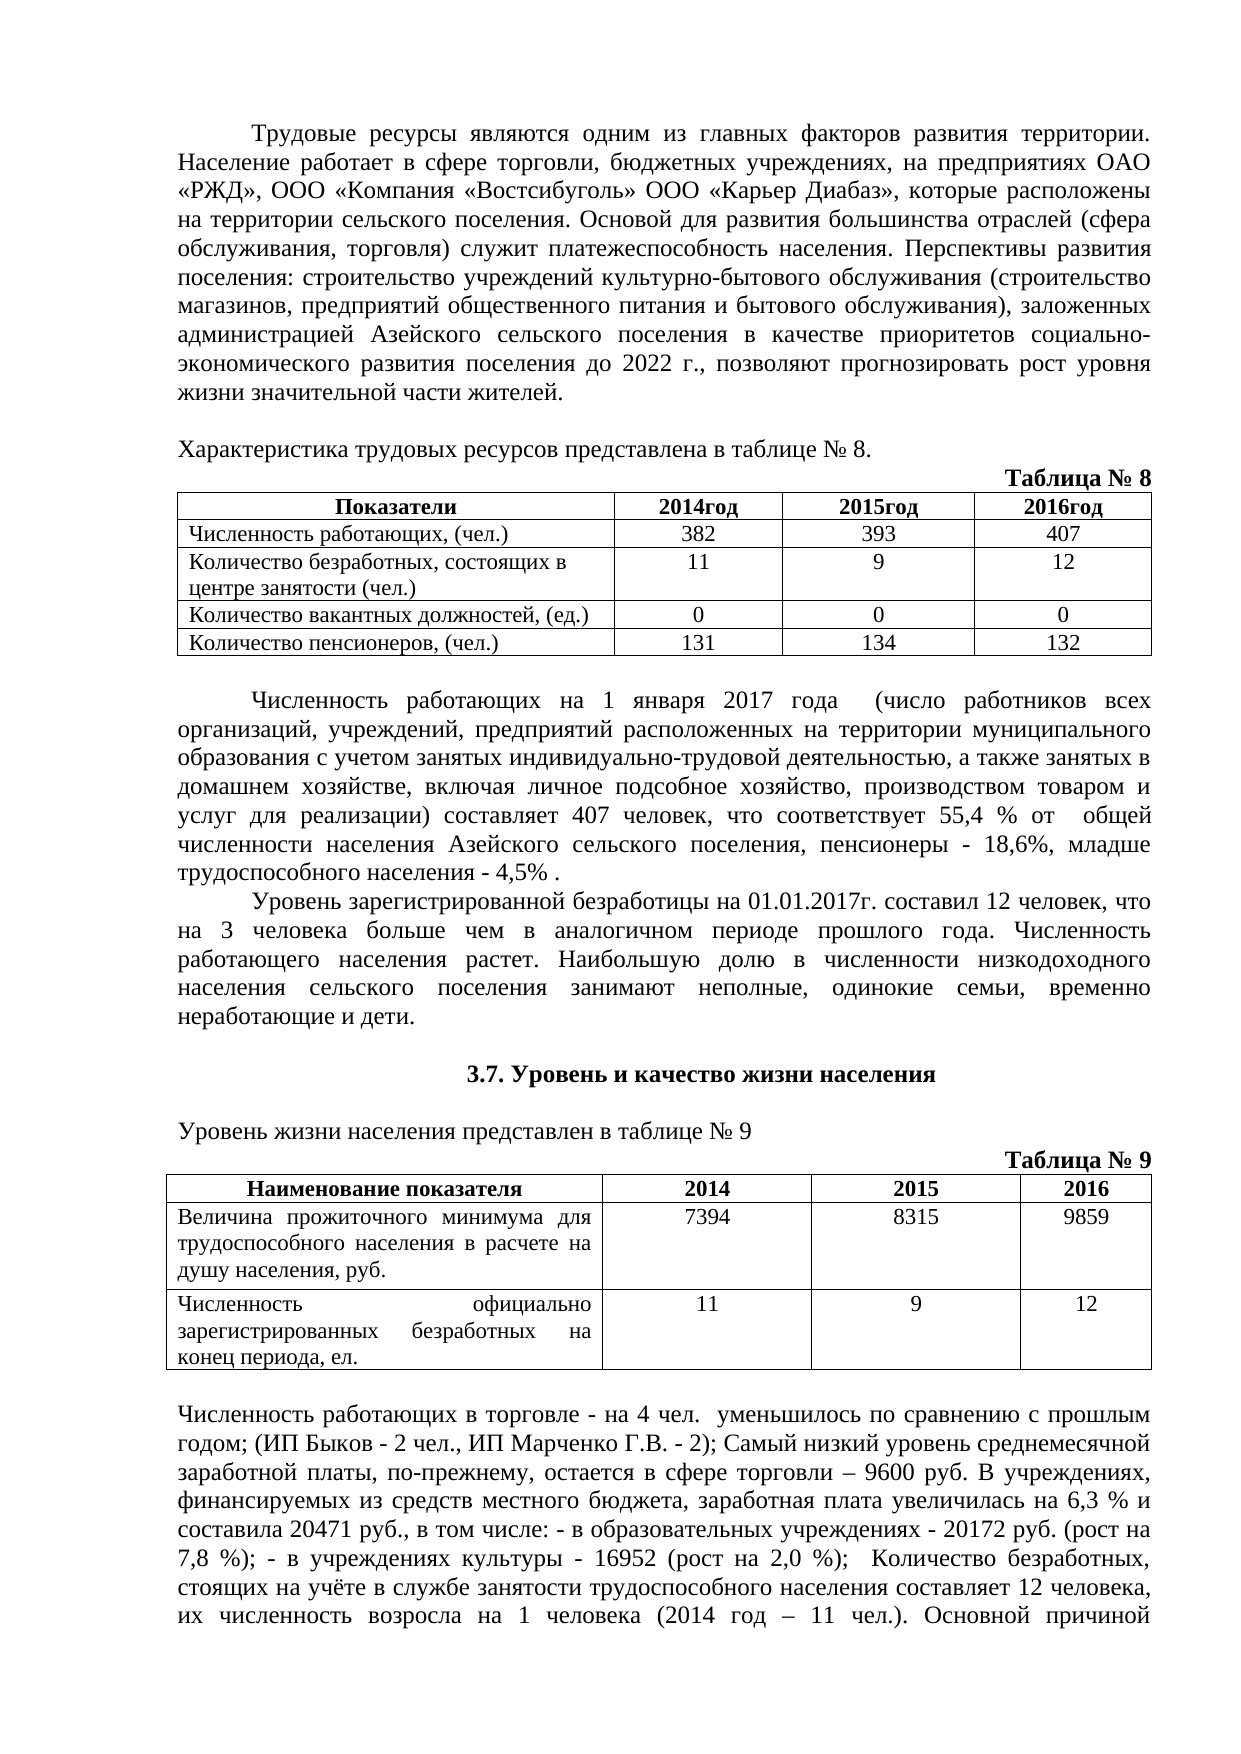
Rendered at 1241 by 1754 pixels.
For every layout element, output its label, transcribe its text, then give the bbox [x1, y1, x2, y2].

list Таблица № 8 [374, 463, 1152, 492]
table_cell 0 [783, 601, 974, 628]
table_header 2015 [812, 1175, 1020, 1202]
table_cell 11 [603, 1290, 811, 1369]
table_cell 8315 [812, 1203, 1020, 1289]
table_cell 131 [615, 629, 782, 655]
table_header 2014год [615, 493, 782, 519]
table_cell 134 [783, 629, 974, 655]
table_cell 0 [615, 601, 782, 628]
table_cell Численность официально зарегистрированных безработных на конец периода, ел. [167, 1290, 602, 1369]
text Численность работающих на 1 января 2017 года (число работников всех организаций, учреждений, предприятий расположенных на территории муниципального образования с учетом занятых индивидуально-трудовой деятельностью, а также занятых в домашнем хозяйстве, включая личное подсобное хозяйство, производством товаром и услуг для реализации) составляет 407 человек, что соответствует 55,4 % от общей численности населения Азейского сельского поселения, пенсионеры - 18,6%, младше трудоспособного населения - 4,5% . [177, 685, 1152, 886]
table_cell 12 [975, 548, 1151, 600]
table_cell 393 [783, 520, 974, 547]
table_cell Количество вакантных должностей, (ед.) [178, 601, 614, 628]
table_header 2015год [783, 493, 974, 519]
table_cell 407 [975, 520, 1151, 547]
table_cell Количество безработных, состоящих в центре занятости (чел.) [178, 548, 614, 600]
text Уровень жизни населения представлен в таблице № 9 [177, 1116, 1152, 1145]
table_cell 9 [812, 1290, 1020, 1369]
table_header Наименование показателя [167, 1175, 602, 1202]
table_cell 382 [615, 520, 782, 547]
text Трудовые ресурсы являются одним из главных факторов развития территории. Население работает в сфере торговли, бюджетных учреждениях, на предприятиях ОАО «РЖД», ООО «Компания «Востсибуголь» ООО «Карьер Диабаз», которые расположены на территории сельского поселения. Основой для развития большинства отраслей (сфера обслуживания, торговля) служит платежеспособность населения. Перспективы развития поселения: строительство учреждений культурно-бытового обслуживания (строительство магазинов, предприятий общественного питания и бытового обслуживания), заложенных администрацией Азейского сельского поселения в качестве приоритетов социально-экономического развития поселения до 2022 г., позволяют прогнозировать рост уровня жизни значительной части жителей. [177, 118, 1152, 406]
table_header Показатели [178, 493, 614, 519]
table_cell 7394 [603, 1203, 811, 1289]
table_cell 132 [975, 629, 1151, 655]
table_cell Количество пенсионеров, (чел.) [178, 629, 614, 655]
table_cell 9 [783, 548, 974, 600]
table_cell Численность работающих, (чел.) [178, 520, 614, 547]
table_cell 11 [615, 548, 782, 600]
table_cell Величина прожиточного минимума для трудоспособного населения в расчете на душу населения, руб. [167, 1203, 602, 1289]
text Таблица № 9 [177, 1145, 1152, 1174]
table_cell 12 [1021, 1290, 1151, 1369]
table_cell 9859 [1021, 1203, 1151, 1289]
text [177, 1399, 1152, 1629]
table_header 2014 [603, 1175, 811, 1202]
text Характеристика трудовых ресурсов представлена в таблице № 8. [177, 434, 1152, 463]
table_cell 0 [975, 601, 1151, 628]
text Уровень зарегистрированной безработицы на 01.01.2017г. составил 12 человек, что на 3 человека больше чем в аналогичном периоде прошлого года. Численность работающего населения растет. Наибольшую долю в численности низкодоходного населения сельского поселения занимают неполные, одинокие семьи, временно неработающие и дети. [177, 886, 1152, 1030]
text 3.7. Уровень и качество жизни населения [177, 1059, 1152, 1087]
table_header 2016год [975, 493, 1151, 519]
table_header 2016 [1021, 1175, 1151, 1202]
